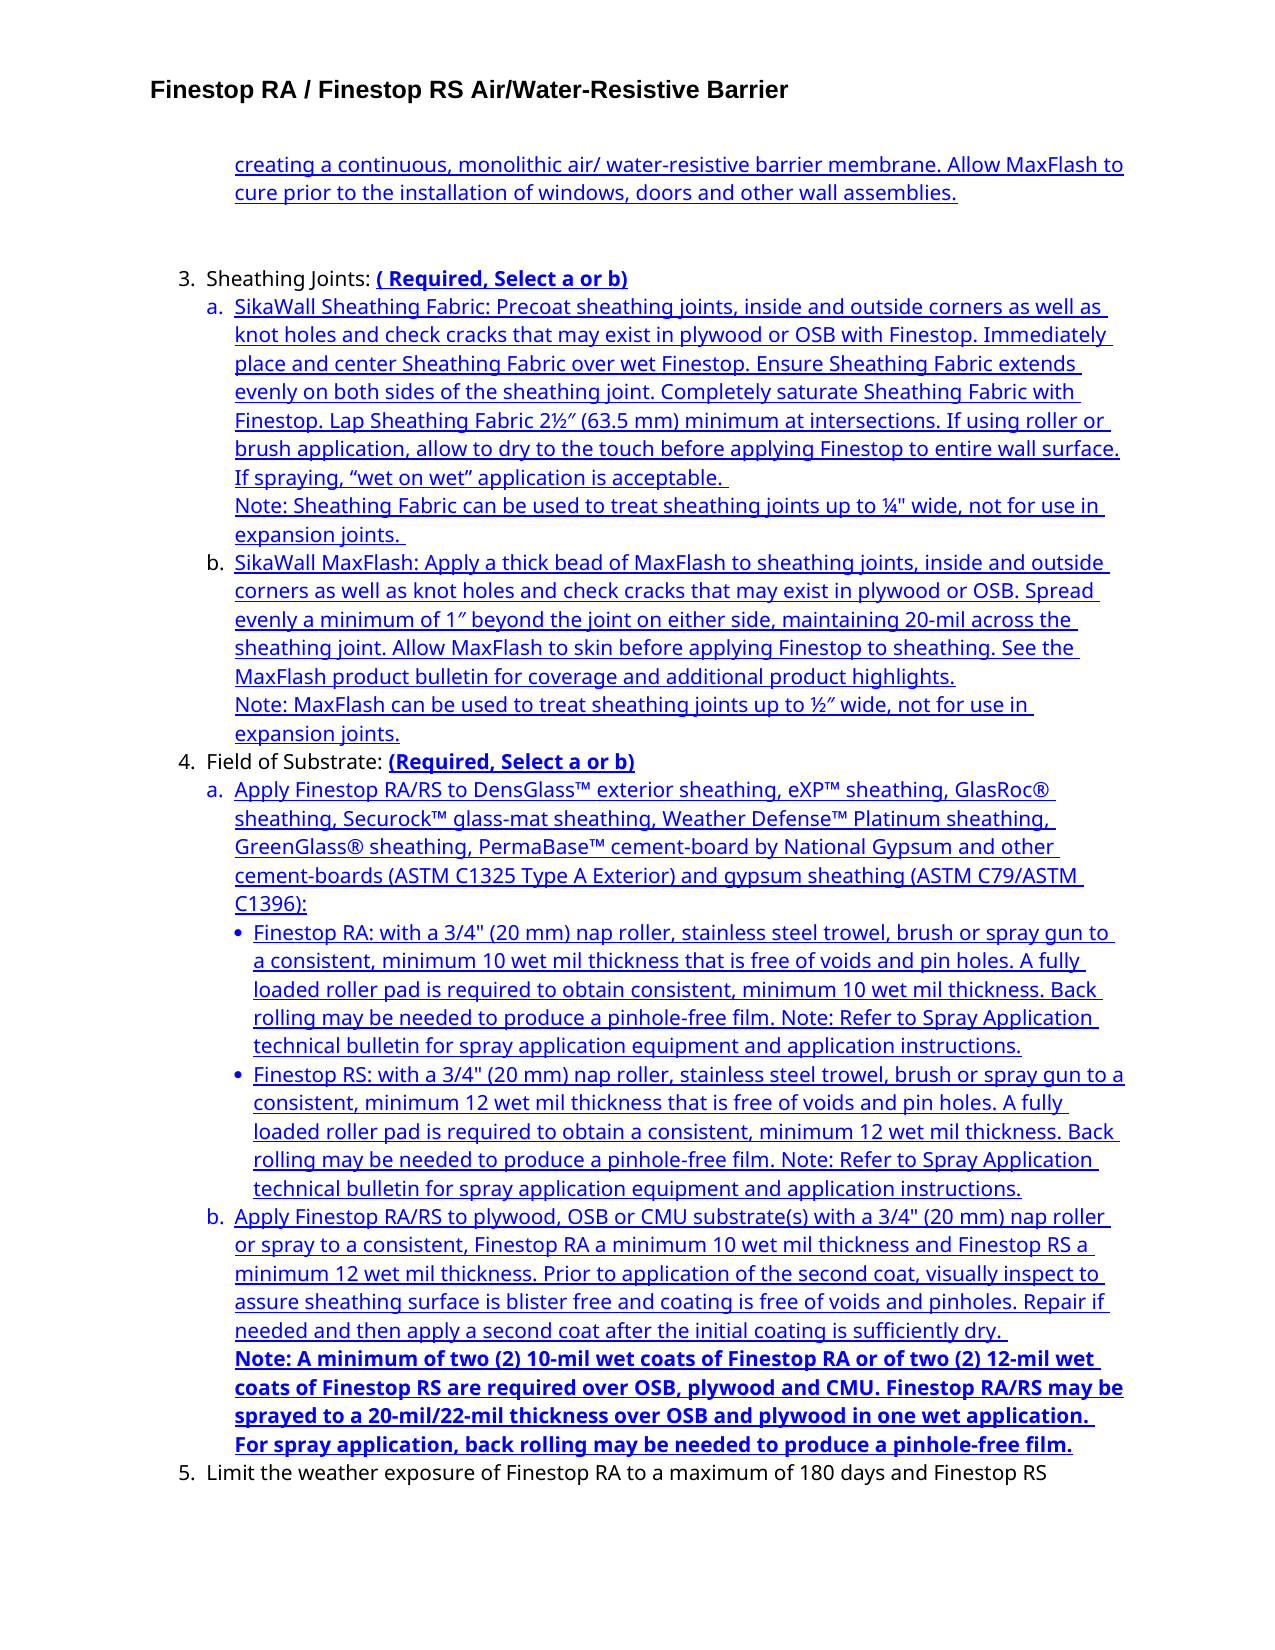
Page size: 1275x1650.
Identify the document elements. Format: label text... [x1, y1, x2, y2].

list Field of Substrate: (Required, Select a or b) [178, 747, 1125, 776]
list SikaWall MaxFlash: Apply a thick bead of MaxFlash to sheathing joints, inside and outside corners as well as knot holes and check cracks that may exist in plywood or OSB. Spread evenly a minimum of 1″ beyond the joint on either side, maintaining 20-mil across the sheathing joint. Allow MaxFlash to skin before applying Finestop to sheathing. See the MaxFlash product bulletin for coverage and additional product highlights. [206, 548, 1125, 690]
list SikaWall Sheathing Fabric: Precoat sheathing joints, inside and outside corners as well as knot holes and check cracks that may exist in plywood or OSB with Finestop. Immediately place and center Sheathing Fabric over wet Finestop. Ensure Sheathing Fabric extends evenly on both sides of the sheathing joint. Completely saturate Sheathing Fabric with Finestop. Lap Sheathing Fabric 2½″ (63.5 mm) minimum at intersections. If using roller or brush application, allow to dry to the touch before applying Finestop to entire wall surface. If spraying, “wet on wet” application is acceptable. [206, 292, 1125, 491]
text Note: A minimum of two (2) 10-mil wet coats of Finestop RA or of two (2) 12-mil wet coats of Finestop RS are required over OSB, plywood and CMU. Finestop RA/RS may be sprayed to a 20-mil/22-mil thickness over OSB and plywood in one wet application. For spray application, back rolling may be needed to produce a pinhole-free film. [234, 1344, 1125, 1458]
list Finestop RS: with a 3/4" (20 mm) nap roller, stainless steel trowel, brush or spray gun to a consistent, minimum 12 wet mil thickness that is free of voids and pin holes. A fully loaded roller pad is required to obtain a consistent, minimum 12 wet mil thickness. Back rolling may be needed to produce a pinhole-free film. Note: Refer to Spray Application technical bulletin for spray application equipment and application instructions. [234, 1060, 1125, 1202]
list Apply Finestop RA/RS to plywood, OSB or CMU substrate(s) with a 3/4" (20 mm) nap roller or spray to a consistent, Finestop RA a minimum 10 wet mil thickness and Finestop RS a minimum 12 wet mil thickness. Prior to application of the second coat, visually inspect to assure sheathing surface is blister free and coating is free of voids and pinholes. Repair if needed and then apply a second coat after the initial coating is sufficiently dry. [206, 1202, 1125, 1344]
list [178, 1458, 1125, 1487]
list Sheathing Joints: ( Required, Select a or b) [178, 264, 1125, 292]
list Finestop RA: with a 3/4" (20 mm) nap roller, stainless steel trowel, brush or spray gun to a consistent, minimum 10 wet mil thickness that is free of voids and pin holes. A fully loaded roller pad is required to obtain consistent, minimum 10 wet mil thickness. Back rolling may be needed to produce a pinhole-free film. Note: Refer to Spray Application technical bulletin for spray application equipment and application instructions. [234, 918, 1125, 1060]
text Note: Sheathing Fabric can be used to treat sheathing joints up to ¼" wide, not for use in expansion joints. [234, 491, 1125, 548]
text Note: MaxFlash can be used to treat sheathing joints up to ½″ wide, not for use in expansion joints. [234, 690, 1125, 747]
list Apply Finestop RA/RS to DensGlass™ exterior sheathing, eXP™ sheathing, GlasRoc® sheathing, Securock™ glass-mat sheathing, Weather Defense™ Platinum sheathing, GreenGlass® sheathing, PermaBase™ cement-board by National Gypsum and other cement-boards (ASTM C1325 Type A Exterior) and gypsum sheathing (ASTM C79/ASTM C1396): [206, 776, 1125, 918]
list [206, 150, 1125, 207]
